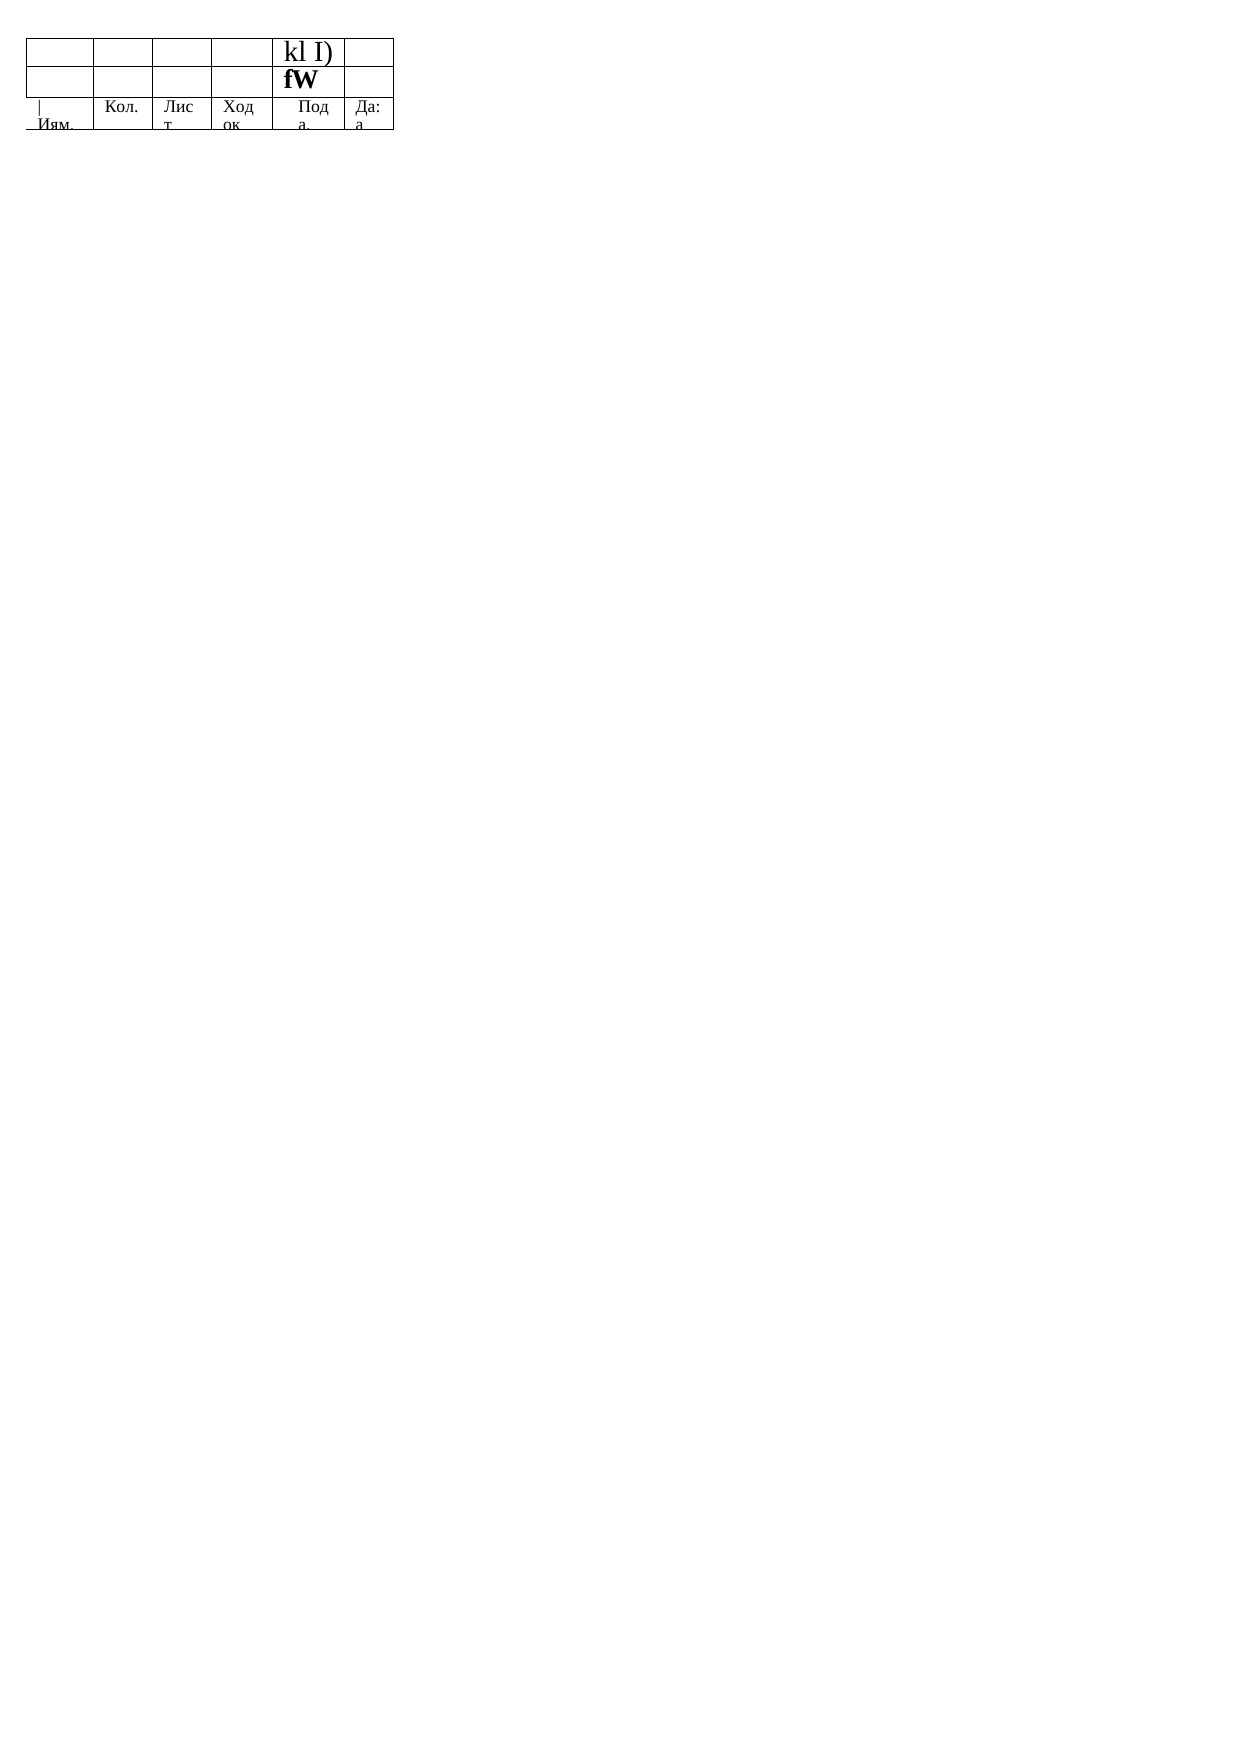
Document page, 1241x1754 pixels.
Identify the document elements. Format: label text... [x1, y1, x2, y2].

table_cell Ходок [212, 98, 272, 129]
table_cell [345, 67, 393, 97]
table_header kl I) / [273, 39, 344, 66]
table_header [345, 39, 393, 66]
table_header [153, 39, 211, 66]
table_cell [94, 67, 152, 97]
table_cell fW [273, 67, 344, 97]
table_header [94, 39, 152, 66]
table_cell [153, 67, 211, 97]
table_header [212, 39, 272, 66]
table_cell | Иям. [26, 98, 93, 129]
table_cell Пода. [273, 98, 344, 129]
table_cell [212, 67, 272, 97]
table_cell Да: а [345, 98, 393, 129]
table_cell [27, 67, 93, 97]
table_header [27, 39, 93, 66]
table_cell Лист [153, 98, 211, 129]
table_cell Кол. [94, 98, 152, 129]
